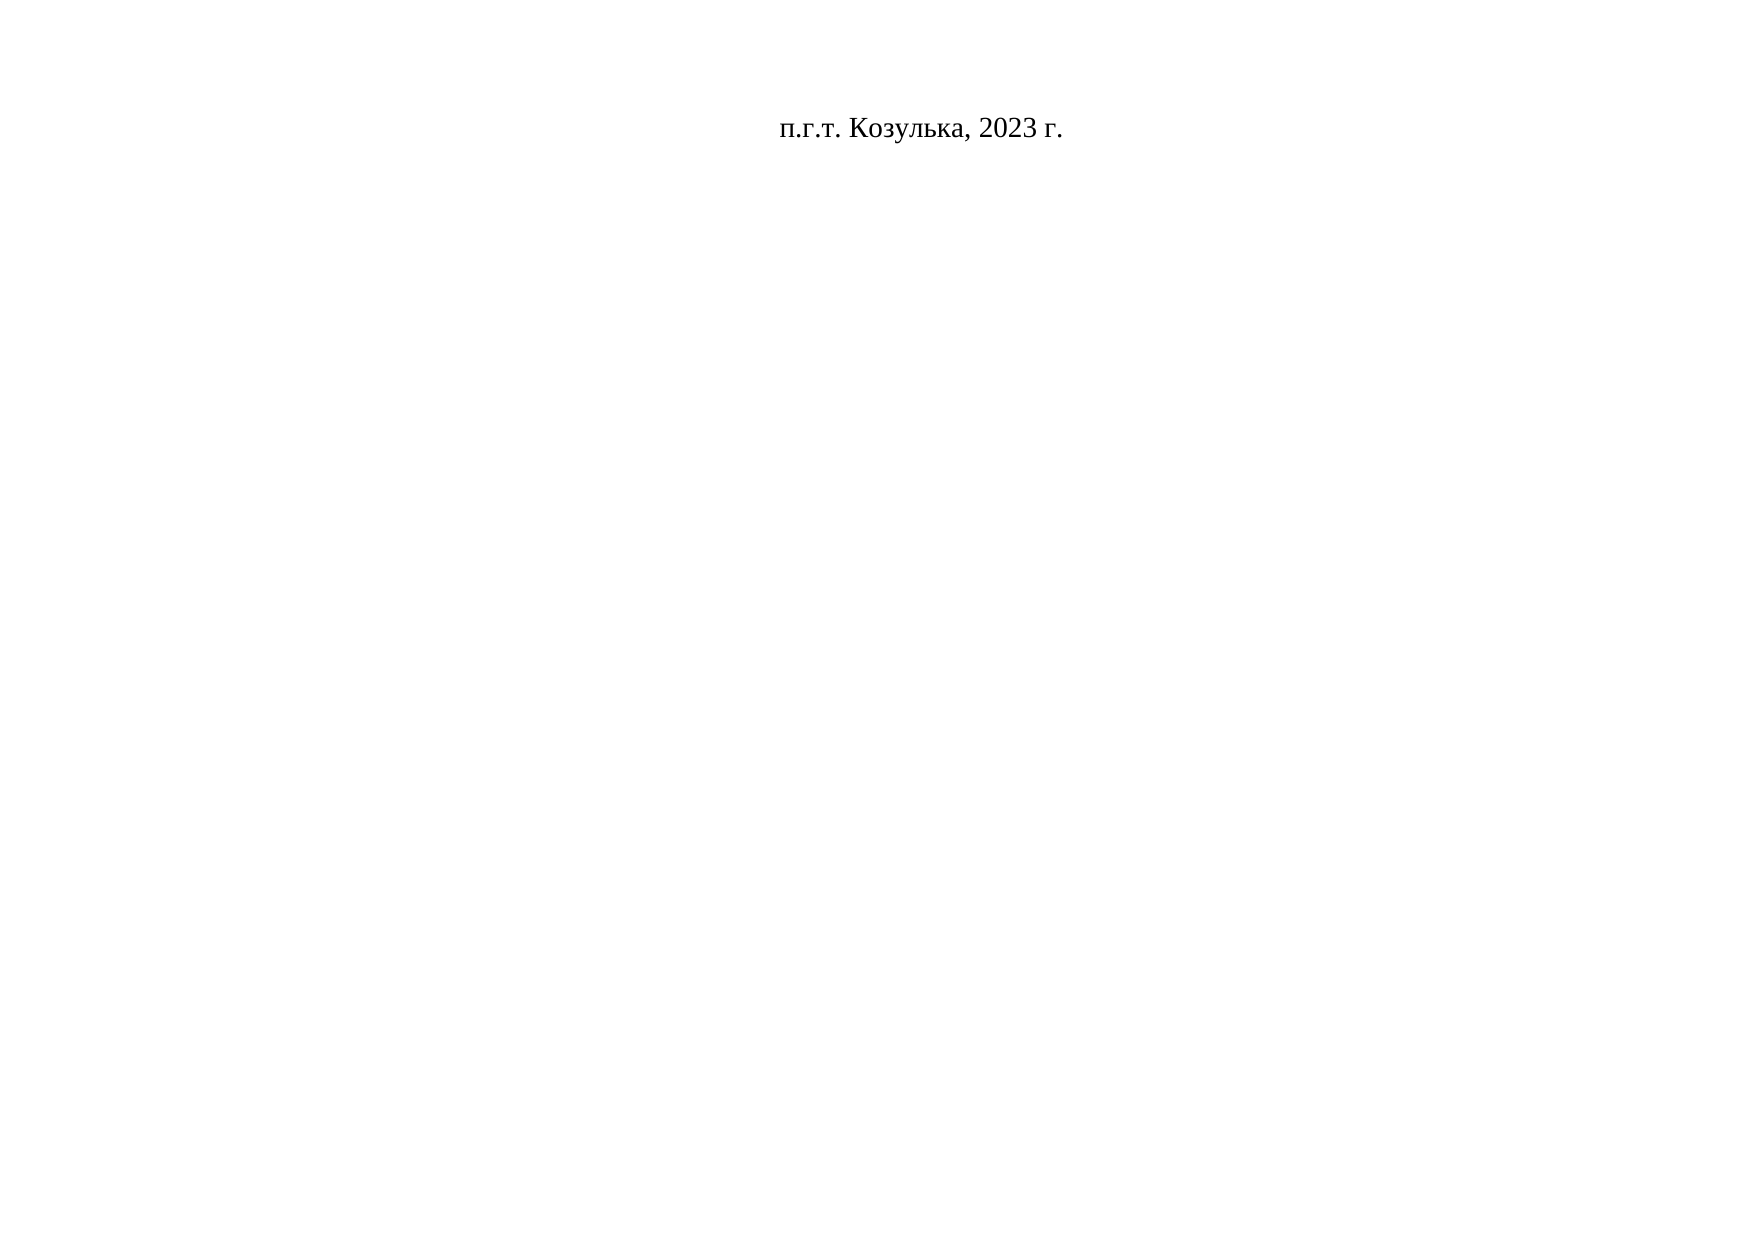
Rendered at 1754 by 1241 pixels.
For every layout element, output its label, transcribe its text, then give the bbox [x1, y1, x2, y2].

text п.г.т. Козулька, 2023 г. [332, 110, 1511, 144]
